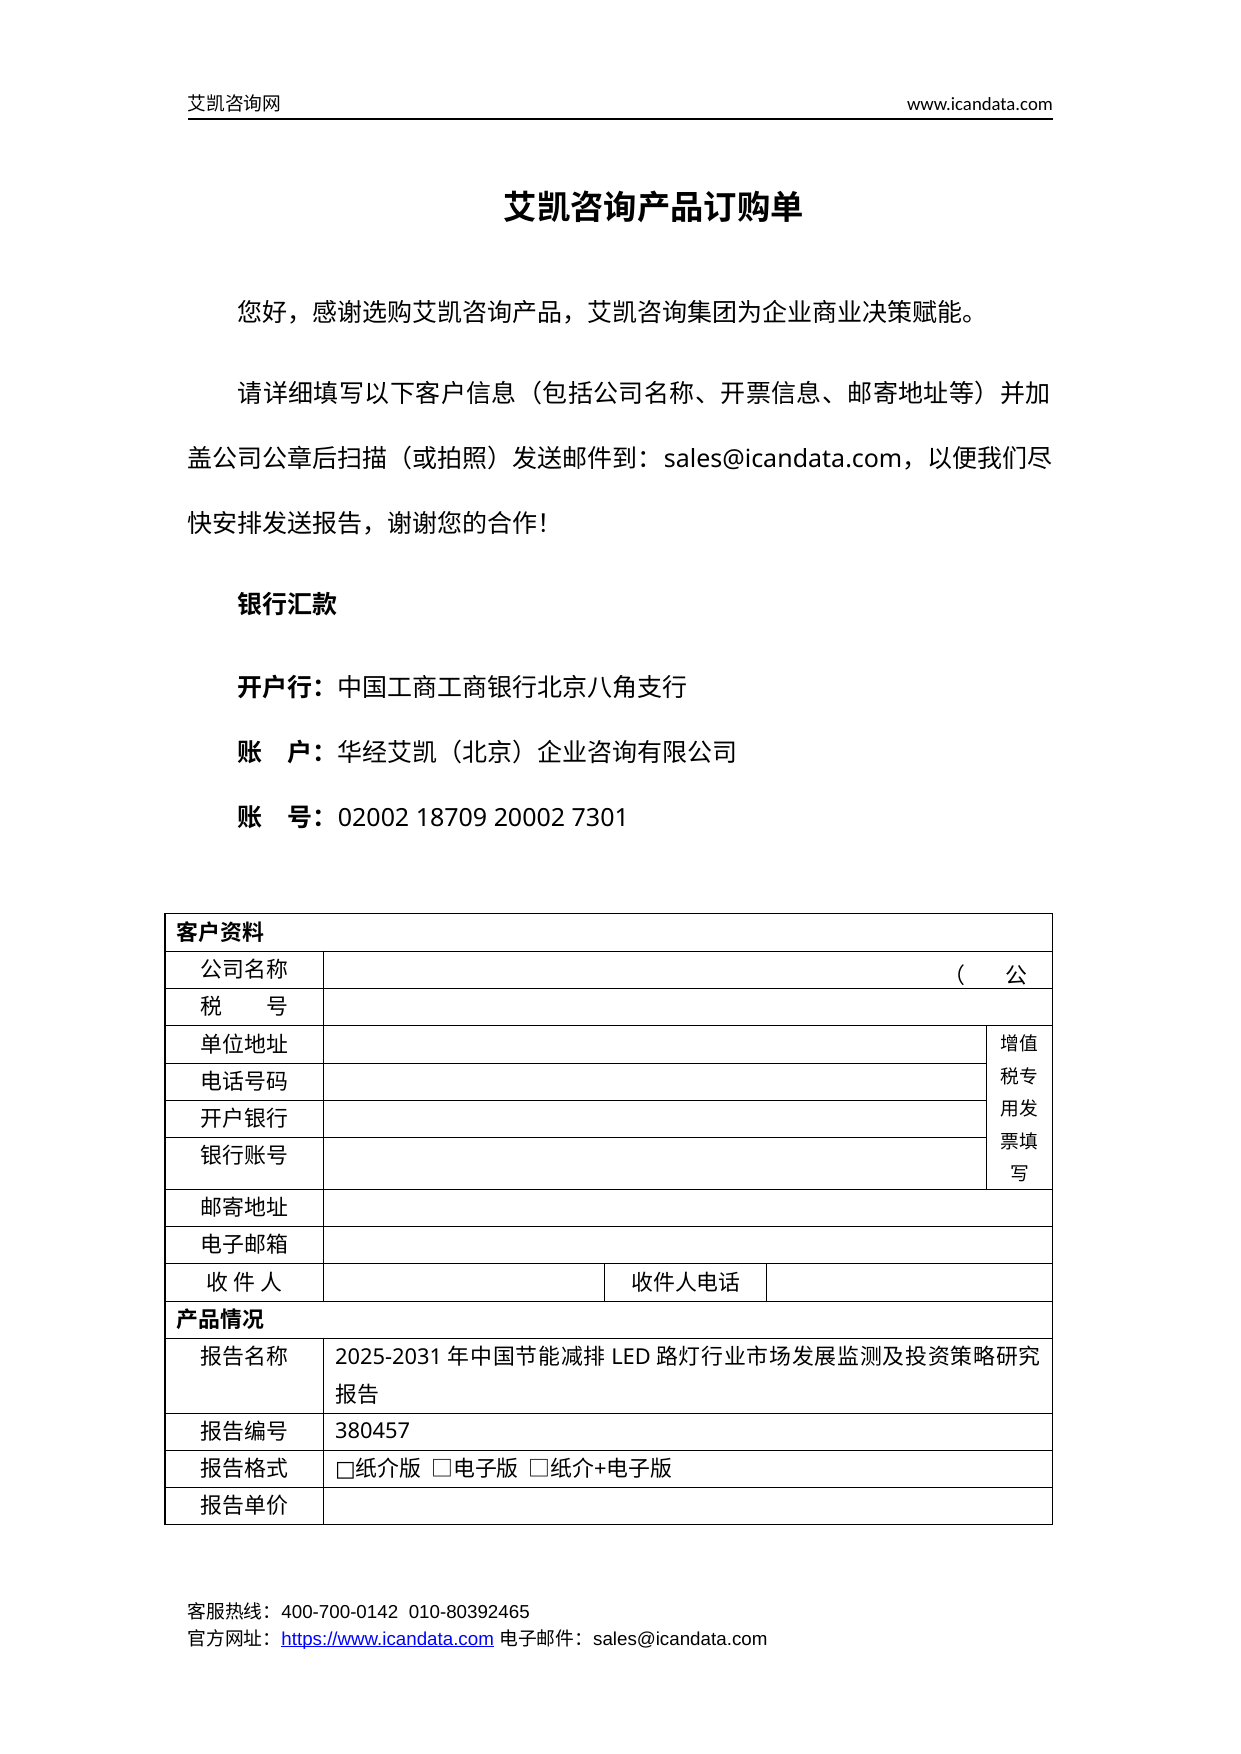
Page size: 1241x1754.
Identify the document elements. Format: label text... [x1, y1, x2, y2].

table_cell [324, 1064, 986, 1100]
table_cell 产品情况 [166, 1302, 1052, 1338]
table_cell [324, 952, 1052, 988]
text 艾凯咨询产品订购单 [187, 172, 1053, 237]
table_cell [324, 1026, 986, 1062]
table_header 客户资料 [166, 914, 1052, 951]
table_cell 银行账号 [166, 1138, 323, 1189]
text 开户行：中国工商工商银行北京八角支行 [187, 653, 1053, 718]
table_cell 税 号 [166, 989, 323, 1025]
table_cell [324, 1227, 1052, 1263]
table_cell 收件人电话 [605, 1264, 766, 1301]
table_cell 报告名称 [166, 1339, 323, 1412]
text 请详细填写以下客户信息（包括公司名称、开票信息、邮寄地址等）并加盖公司公章后扫描（或拍照）发送邮件到：sales@icandata.com，以便我们尽快安排发送报告，谢谢您的合作！ [187, 359, 1053, 554]
table_cell [324, 989, 1052, 1025]
table_cell 380457 [324, 1414, 1052, 1450]
table_cell [324, 1101, 986, 1137]
table_cell 电话号码 [166, 1064, 323, 1100]
table_cell 报告单价 [166, 1488, 323, 1524]
table_cell 收 件 人 [166, 1264, 323, 1301]
table_cell 公司名称 [166, 952, 323, 988]
table_cell [767, 1264, 1052, 1301]
table_cell 单位地址 [166, 1026, 323, 1062]
table_cell 报告格式 [166, 1451, 323, 1487]
table_cell 电子邮箱 [166, 1227, 323, 1263]
text 账 户：华经艾凯（北京）企业咨询有限公司 [187, 718, 1053, 783]
table_cell [324, 1190, 1052, 1226]
table_cell 2025-2031年中国节能减排LED路灯行业市场发展监测及投资策略研究报告 [324, 1339, 1052, 1412]
table_cell 开户银行 [166, 1101, 323, 1137]
text 账 号：02002 18709 20002 7301 [187, 783, 1053, 848]
table_cell [324, 1488, 1052, 1524]
table_cell 邮寄地址 [166, 1190, 323, 1226]
text 您好，感谢选购艾凯咨询产品，艾凯咨询集团为企业商业决策赋能。 [187, 278, 1053, 343]
table_cell □纸介版 □电子版 □纸介+电子版 [324, 1451, 1052, 1487]
text 银行汇款 [187, 570, 1053, 635]
table_cell [324, 1138, 986, 1189]
table_cell 报告编号 [166, 1414, 323, 1450]
table_cell 增值税专用发票填写 [987, 1026, 1052, 1189]
table_cell [324, 1264, 604, 1301]
